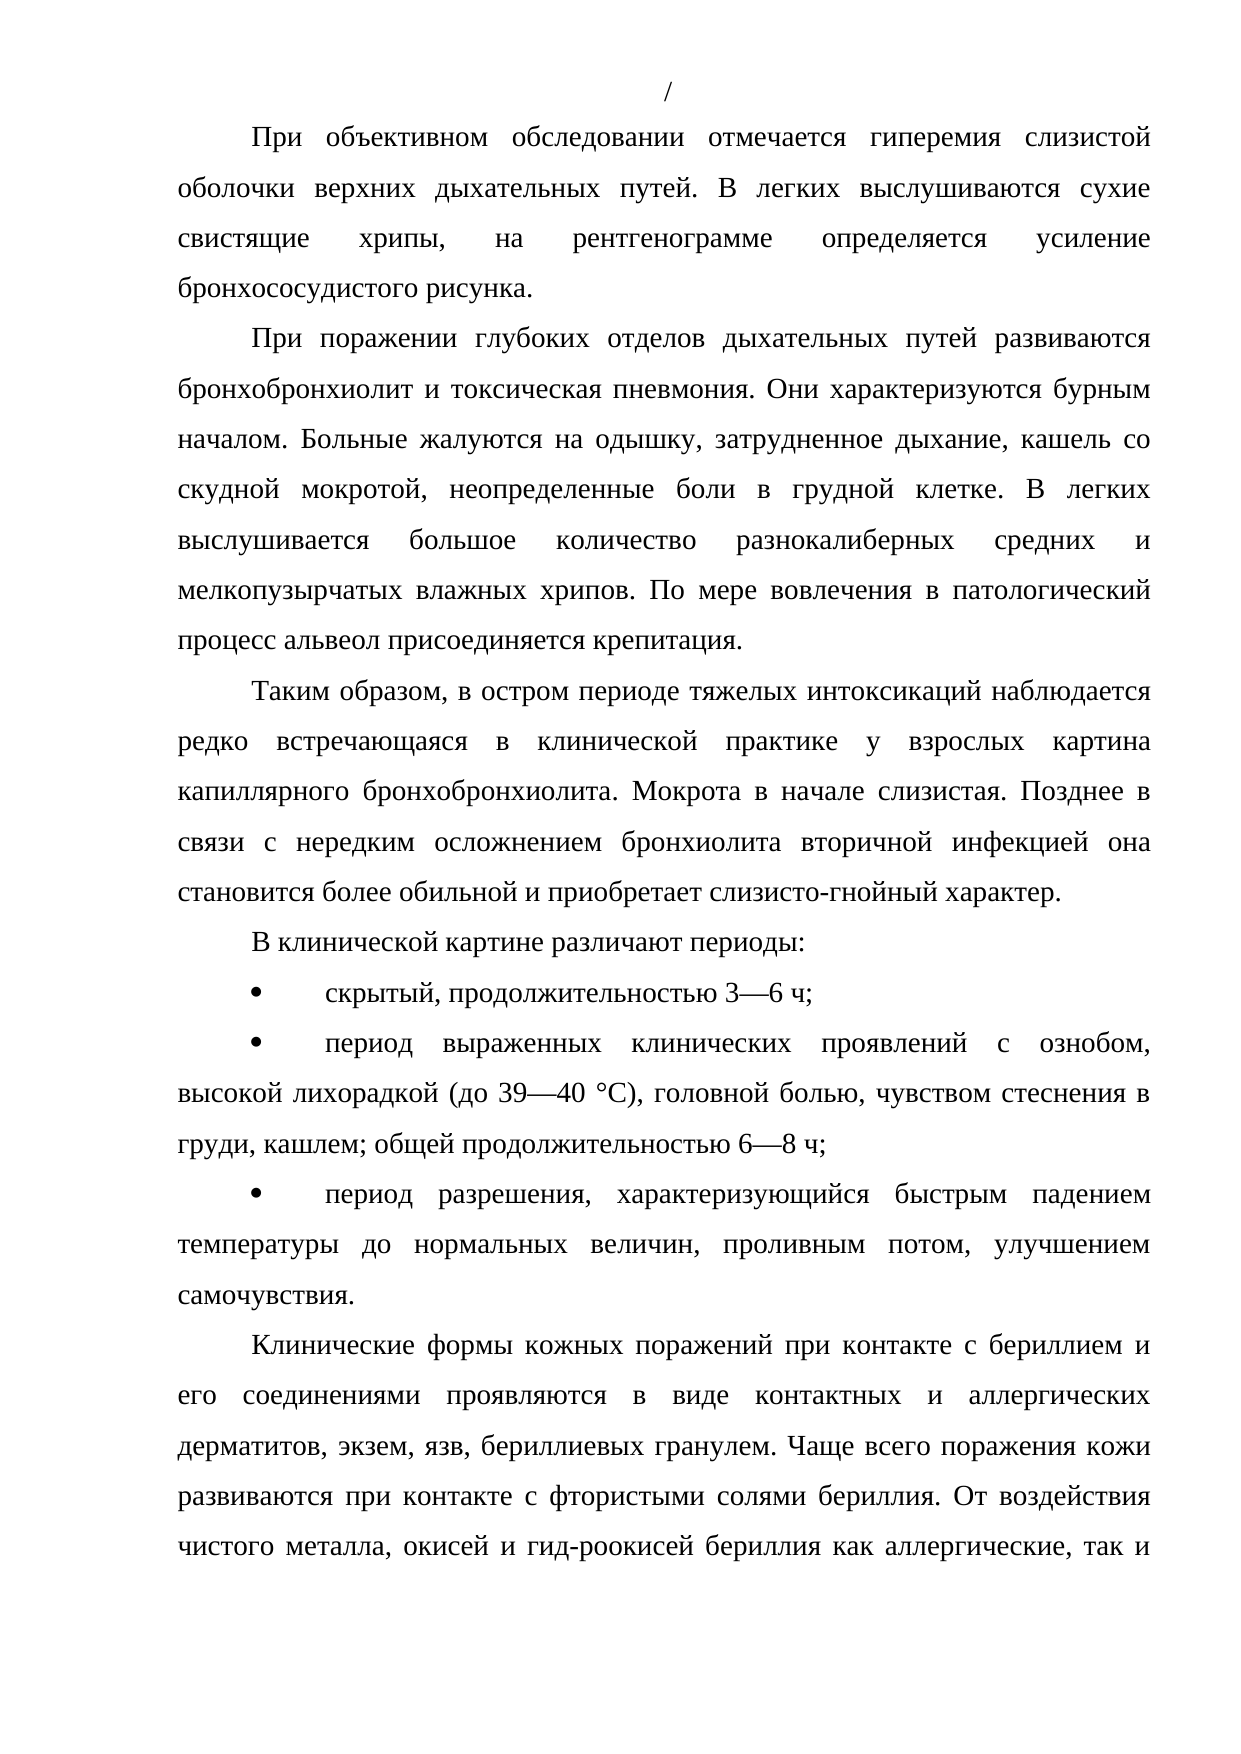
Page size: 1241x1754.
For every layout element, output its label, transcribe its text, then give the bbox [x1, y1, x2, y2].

list период выраженных клинических проявлений с ознобом, высокой лихорадкой (до 39—40 °С), головной болью, чувством стеснения в груди, кашлем; общей продолжительностью 6—8 ч; [177, 1025, 1152, 1159]
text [177, 1327, 1152, 1562]
text Таким образом, в остром периоде тяжелых интоксикаций наблюдается редко встречающаяся в клинической практике у взрослых картина капиллярного бронхобронхиолита. Мокрота в начале слизистая. Позднее в связи с нередким осложнением бронхиолита вторичной инфекцией она становится более обильной и приобретает слизисто-гнойный характер. [177, 673, 1152, 908]
text При объективном обследовании отмечается гиперемия слизистой оболочки верхних дыхательных путей. В легких выслушиваются сухие свистящие хрипы, на рентгенограмме определяется усиление бронхососудистого рисунка. [177, 119, 1152, 304]
text В клинической картине различают периоды: [177, 924, 1152, 958]
list скрытый, продолжительностью 3—6 ч; [177, 975, 1152, 1008]
list период разрешения, характеризующийся быстрым падением температуры до нормальных величин, проливным потом, улучшением самочувствия. [177, 1176, 1152, 1310]
text При поражении глубоких отделов дыхательных путей развиваются бронхобронхиолит и токсическая пневмония. Они характеризуются бурным началом. Больные жалуются на одышку, затрудненное дыхание, кашель со скудной мокротой, неопределенные боли в грудной клетке. В легких выслушивается большое количество разнокалиберных средних и мелкопузырчатых влажных хрипов. По мере вовлечения в патологический процесс альвеол присоединяется крепитация. [177, 321, 1152, 656]
